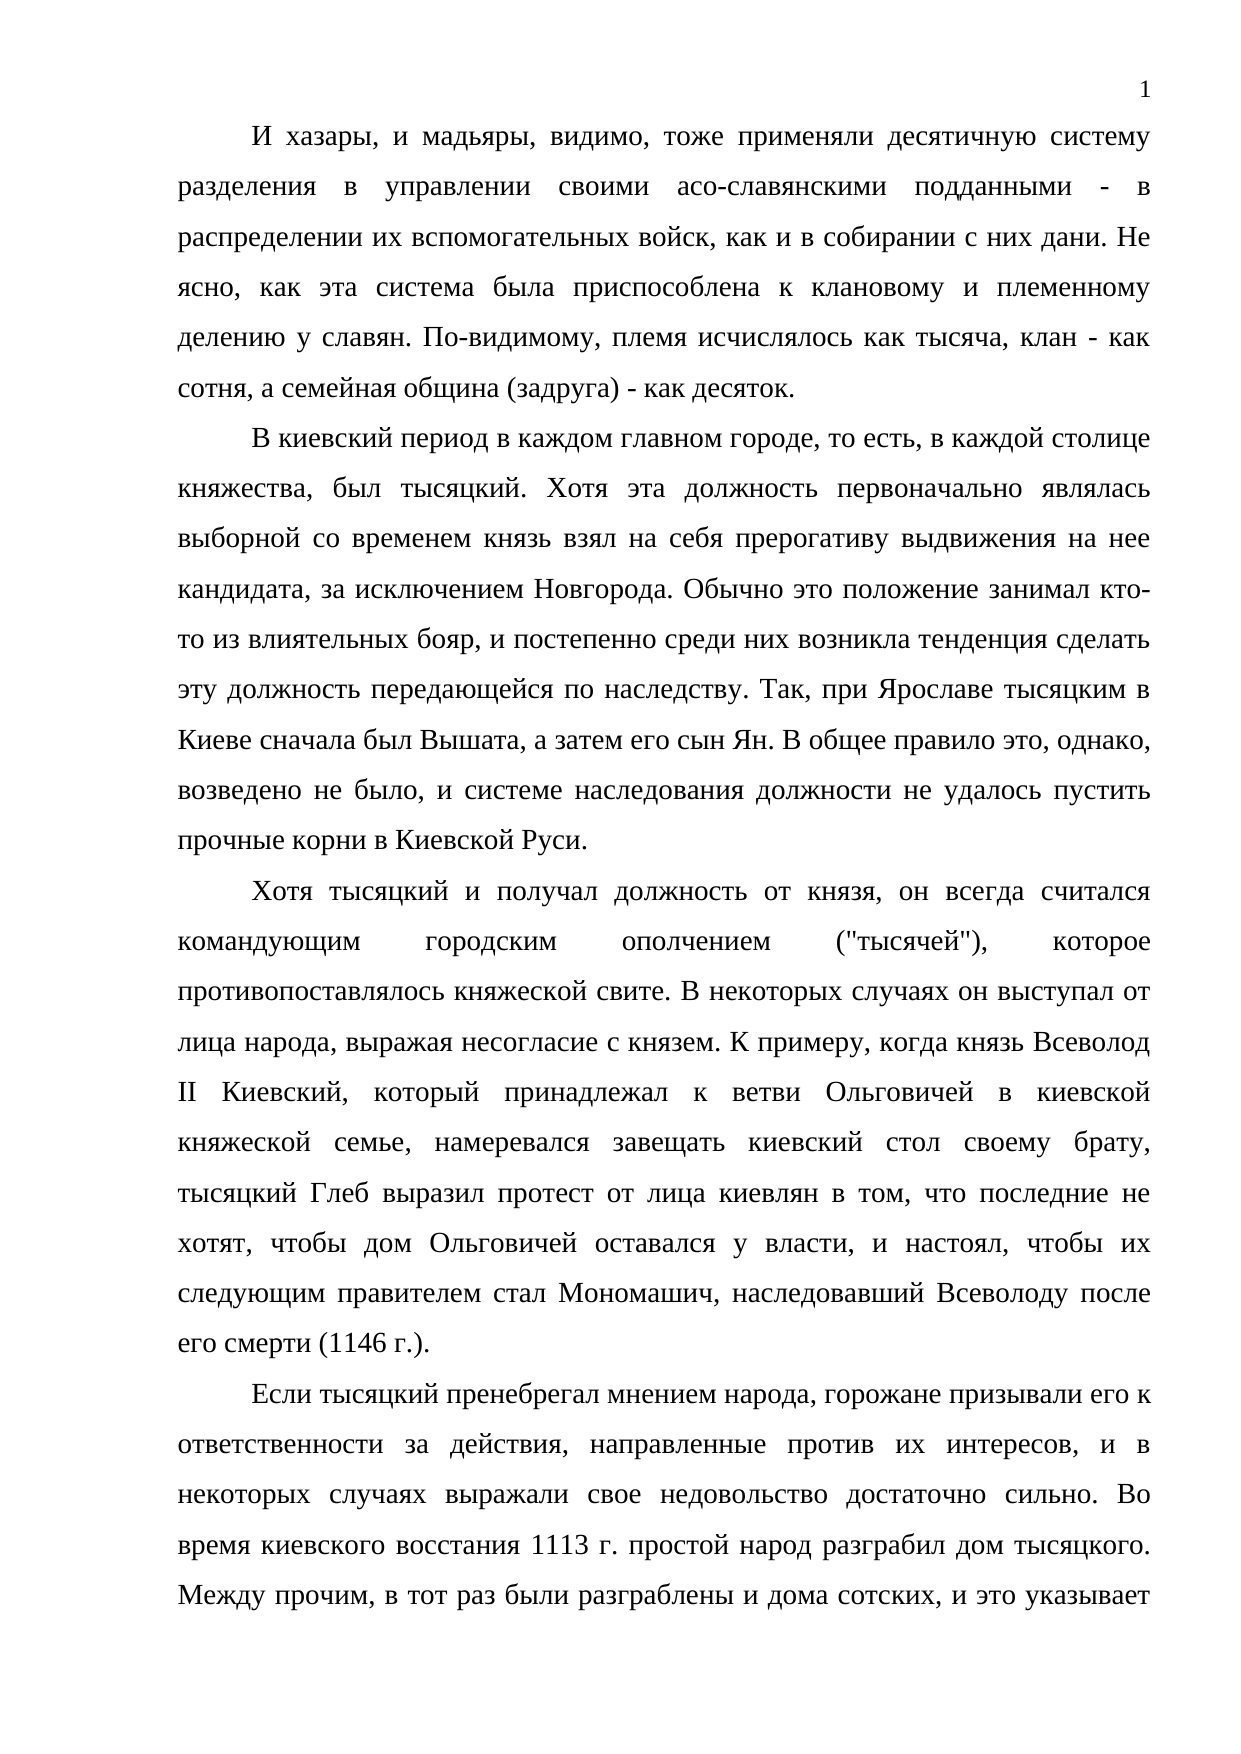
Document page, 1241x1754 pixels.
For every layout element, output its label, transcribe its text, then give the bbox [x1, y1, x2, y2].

text Хотя тысяцкий и получал должность от князя, он всегда считался командующим городским ополчением ("тысячей"), которое противопоставлялось княжеской свите. В некоторых случаях он выступал от лица народа, выражая несогласие с князем. К примеру, когда князь Всеволод II Киевский, который принадлежал к ветви Ольговичей в киевской княжеской семье, намеревался завещать киевский стол своему брату, тысяцкий Глеб выразил протест от лица киевлян в том, что последние не хотят, чтобы дом Ольговичей оставался у власти, и настоял, чтобы их следующим правителем стал Мономашич, наследовавший Всеволоду после его смерти (1146 г.). [177, 873, 1152, 1359]
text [177, 1376, 1152, 1611]
text В киевский период в каждом главном городе, то есть, в каждой столице княжества, был тысяцкий. Хотя эта должность первоначально являлась выборной со временем князь взял на себя прерогативу выдвижения на нее кандидата, за исключением Новгорода. Обычно это положение занимал кто-то из влиятельных бояр, и постепенно среди них возникла тенденция сделать эту должность передающейся по наследству. Так, при Ярославе тысяцким в Киеве сначала был Вышата, а затем его сын Ян. В общее правило это, однако, возведено не было, и системе наследования должности не удалось пустить прочные корни в Киевской Руси. [177, 420, 1152, 856]
text И хазары, и мадьяры, видимо, тоже применяли десятичную систему разделения в управлении своими асо-славянскими подданными - в распределении их вспомогательных войск, как и в собирании с них дани. Не ясно, как эта система была приспособлена к клановому и племенному делению у славян. По-видимому, племя исчислялось как тысяча, клан - как сотня, а семейная община (задруга) - как десяток. [177, 118, 1152, 403]
